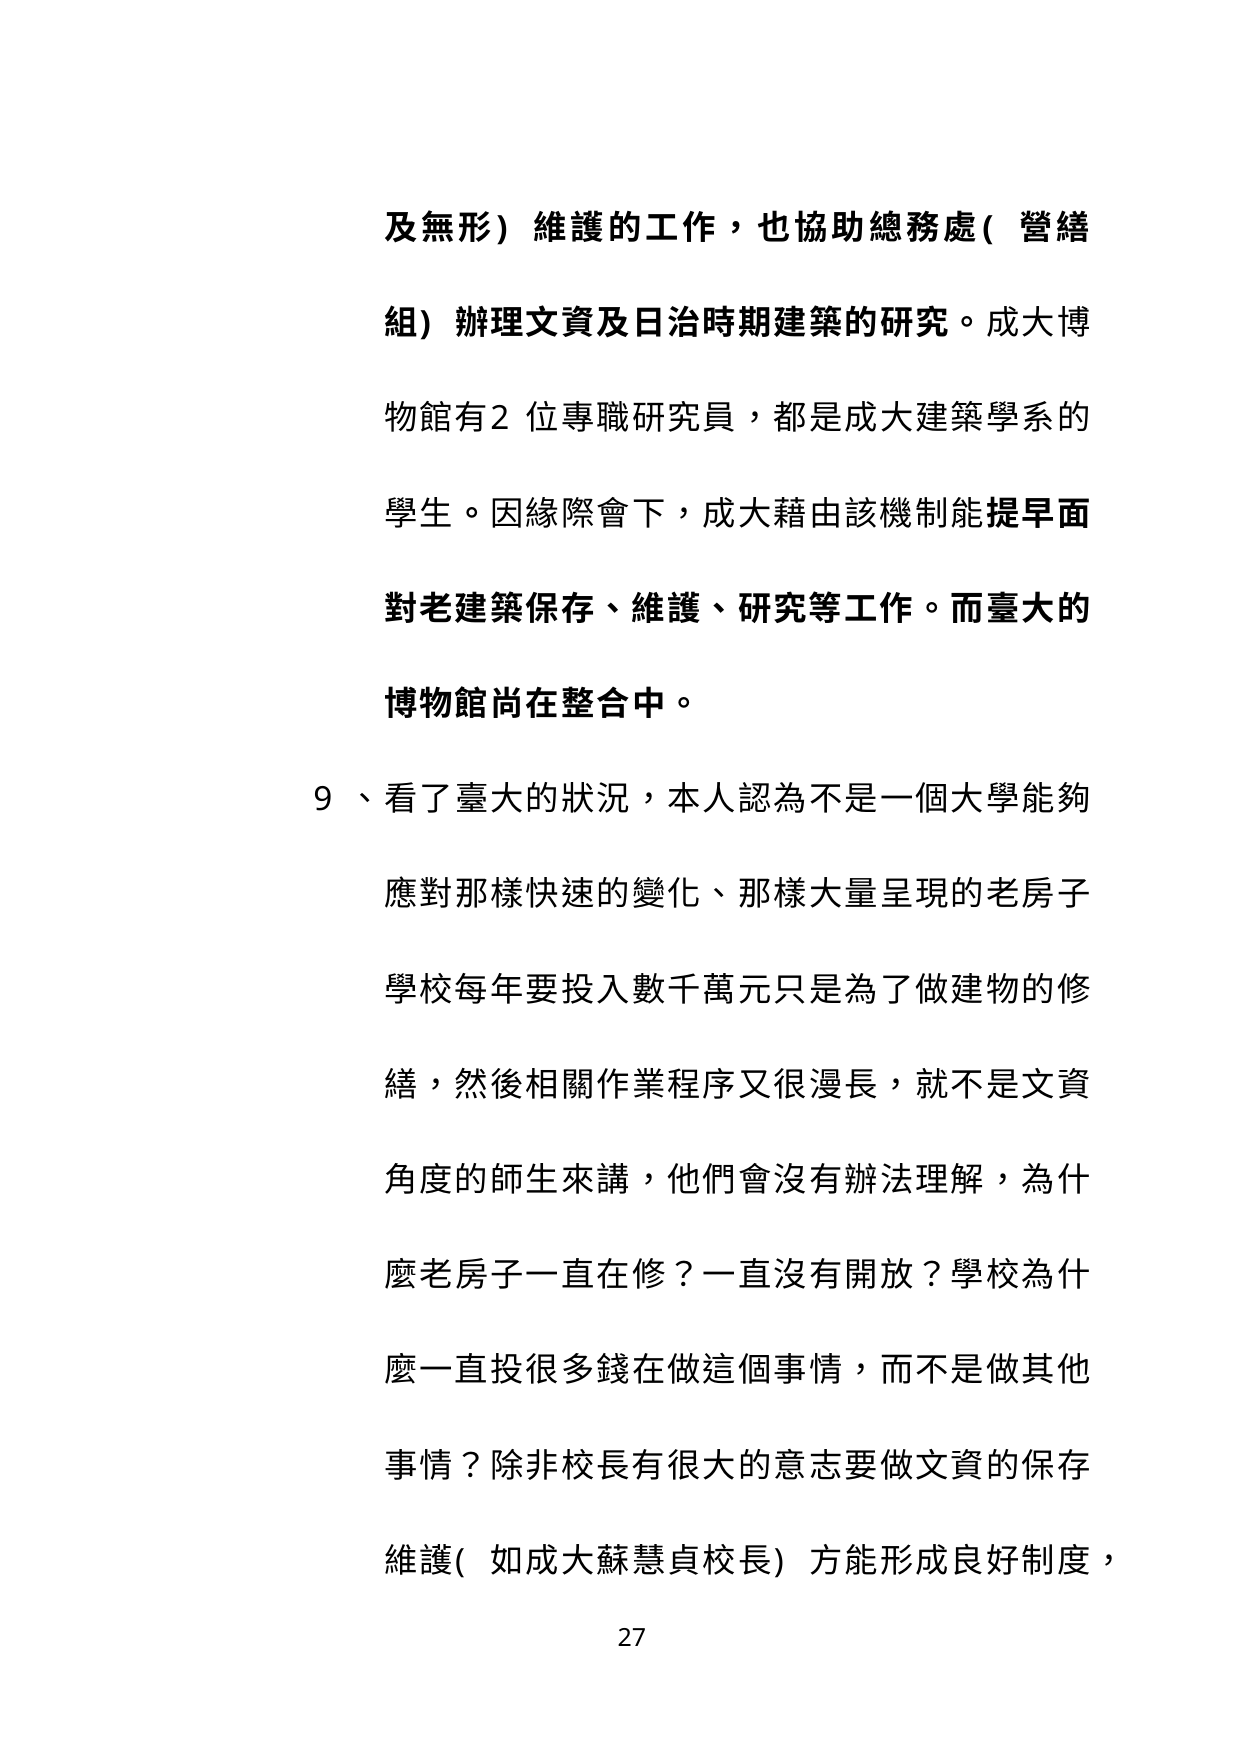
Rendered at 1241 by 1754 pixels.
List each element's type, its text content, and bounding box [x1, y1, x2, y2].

subtitle 成大博物館有很重要的責任是校園文資(有形及無形)維護的工作，也協助總務處(營繕組)辦理文資及日治時期建築的研究。成大博物館有2位專職研究員，都是成大建築學系的學生。因緣際會下，成大藉由該機制能提早面對老建築保存、維護、研究等工作。而臺大的博物館尚在整合中。 [296, 177, 1092, 748]
